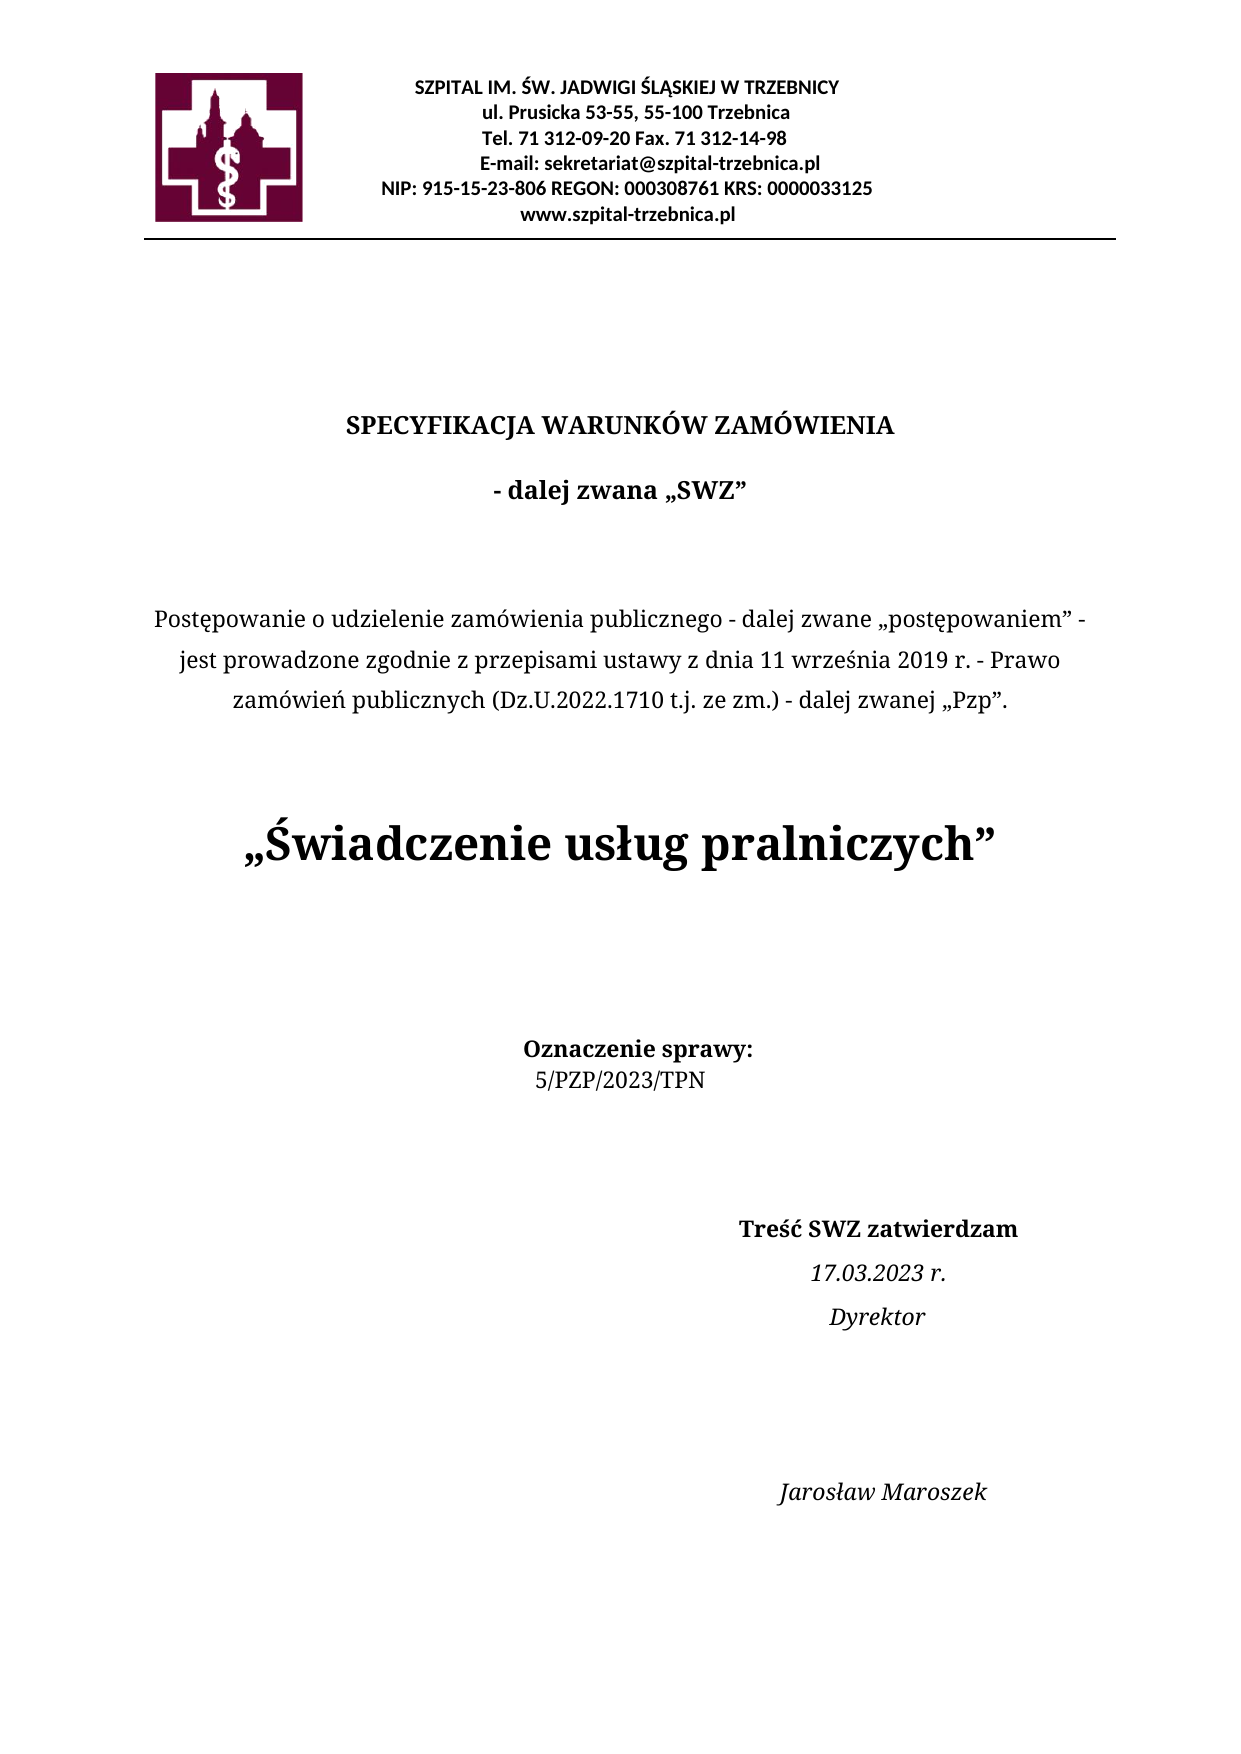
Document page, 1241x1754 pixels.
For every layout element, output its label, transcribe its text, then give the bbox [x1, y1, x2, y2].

text Treść SWZ zatwierdzam [591, 1213, 1092, 1244]
text Oznaczenie sprawy: [148, 1033, 1092, 1064]
text 5/PZP/2023/TPN [148, 1064, 1092, 1096]
text SPECYFIKACJA WARUNKÓW ZAMÓWIENIA [148, 408, 1092, 442]
text „Świadczenie usług pralniczych” [148, 811, 1092, 873]
text Jarosław Maroszek [591, 1476, 1092, 1507]
text - dalej zwana „SWZ” [148, 473, 1092, 507]
text Postępowanie o udzielenie zamówienia publicznego - dalej zwane „postępowaniem” - jest prowadzone zgodnie z przepisami ustawy z dnia 11 września 2019 r. - Prawo zamówień publicznych (Dz.U.2022.1710 t.j. ze zm.) - dalej zwanej „Pzp”. [148, 603, 1092, 716]
text Dyrektor [591, 1301, 1092, 1332]
picture [155, 73, 303, 222]
text 17.03.2023 r. [591, 1257, 1092, 1288]
